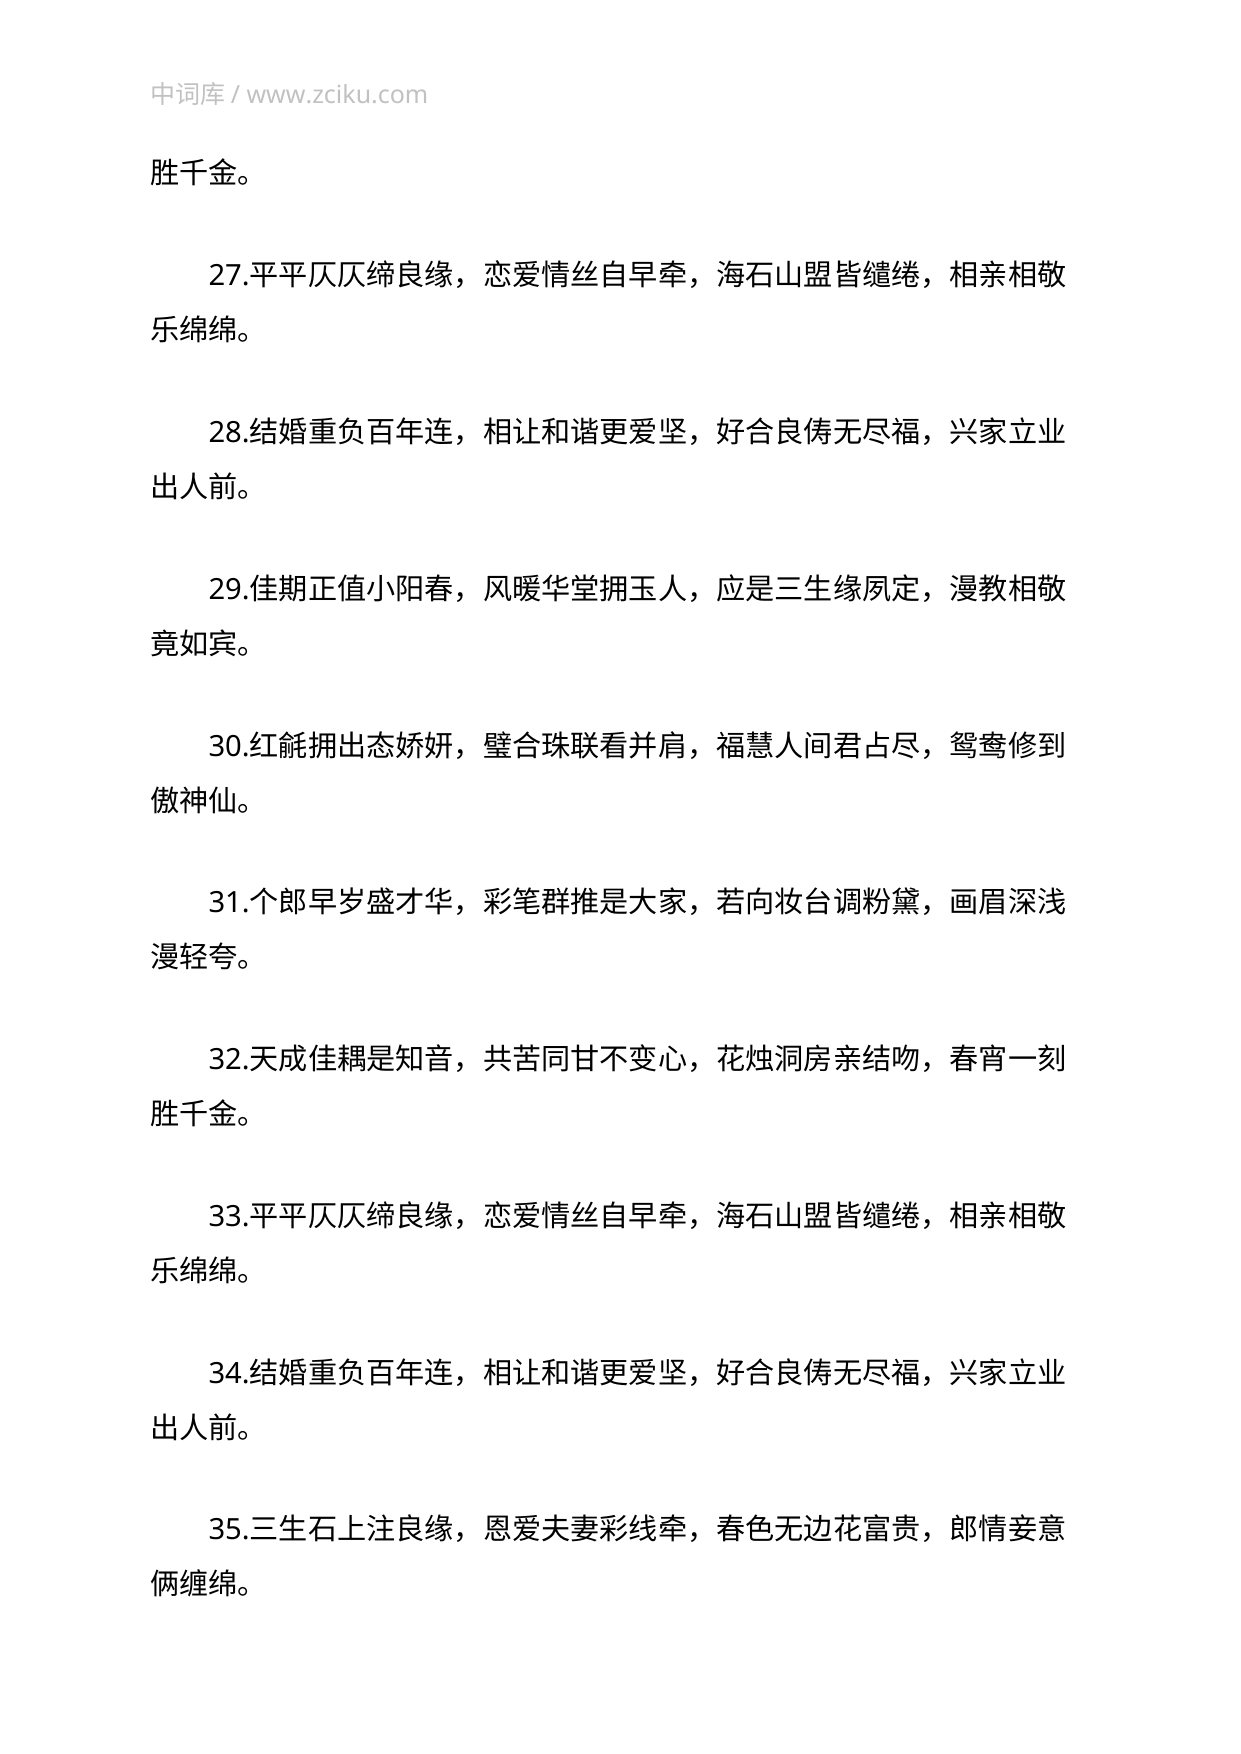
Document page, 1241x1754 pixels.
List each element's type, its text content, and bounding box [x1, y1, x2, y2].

text 33.平平仄仄缔良缘，恋爱情丝自早牵，海石山盟皆缱绻，相亲相敬乐绵绵。 [150, 1192, 1090, 1290]
text 31.个郎早岁盛才华，彩笔群推是大家，若向妆台调粉黛，画眉深浅漫轻夸。 [150, 879, 1090, 976]
text 32.天成佳耦是知音，共苦同甘不变心，花烛洞房亲结吻，春宵一刻胜千金。 [150, 1036, 1090, 1133]
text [150, 150, 1090, 192]
text 35.三生石上注良缘，恩爱夫妻彩线牵，春色无边花富贵，郎情妾意俩缠绵。 [150, 1506, 1090, 1603]
text 28.结婚重负百年连，相让和谐更爱坚，好合良俦无尽福，兴家立业出人前。 [150, 408, 1090, 506]
text 34.结婚重负百年连，相让和谐更爱坚，好合良俦无尽福，兴家立业出人前。 [150, 1349, 1090, 1446]
text 30.红毹拥出态娇妍，璧合珠联看并肩，福慧人间君占尽，鸳鸯修到傲神仙。 [150, 722, 1090, 819]
text 29.佳期正值小阳春，风暖华堂拥玉人，应是三生缘夙定，漫教相敬竟如宾。 [150, 565, 1090, 663]
text 27.平平仄仄缔良缘，恋爱情丝自早牵，海石山盟皆缱绻，相亲相敬乐绵绵。 [150, 252, 1090, 349]
